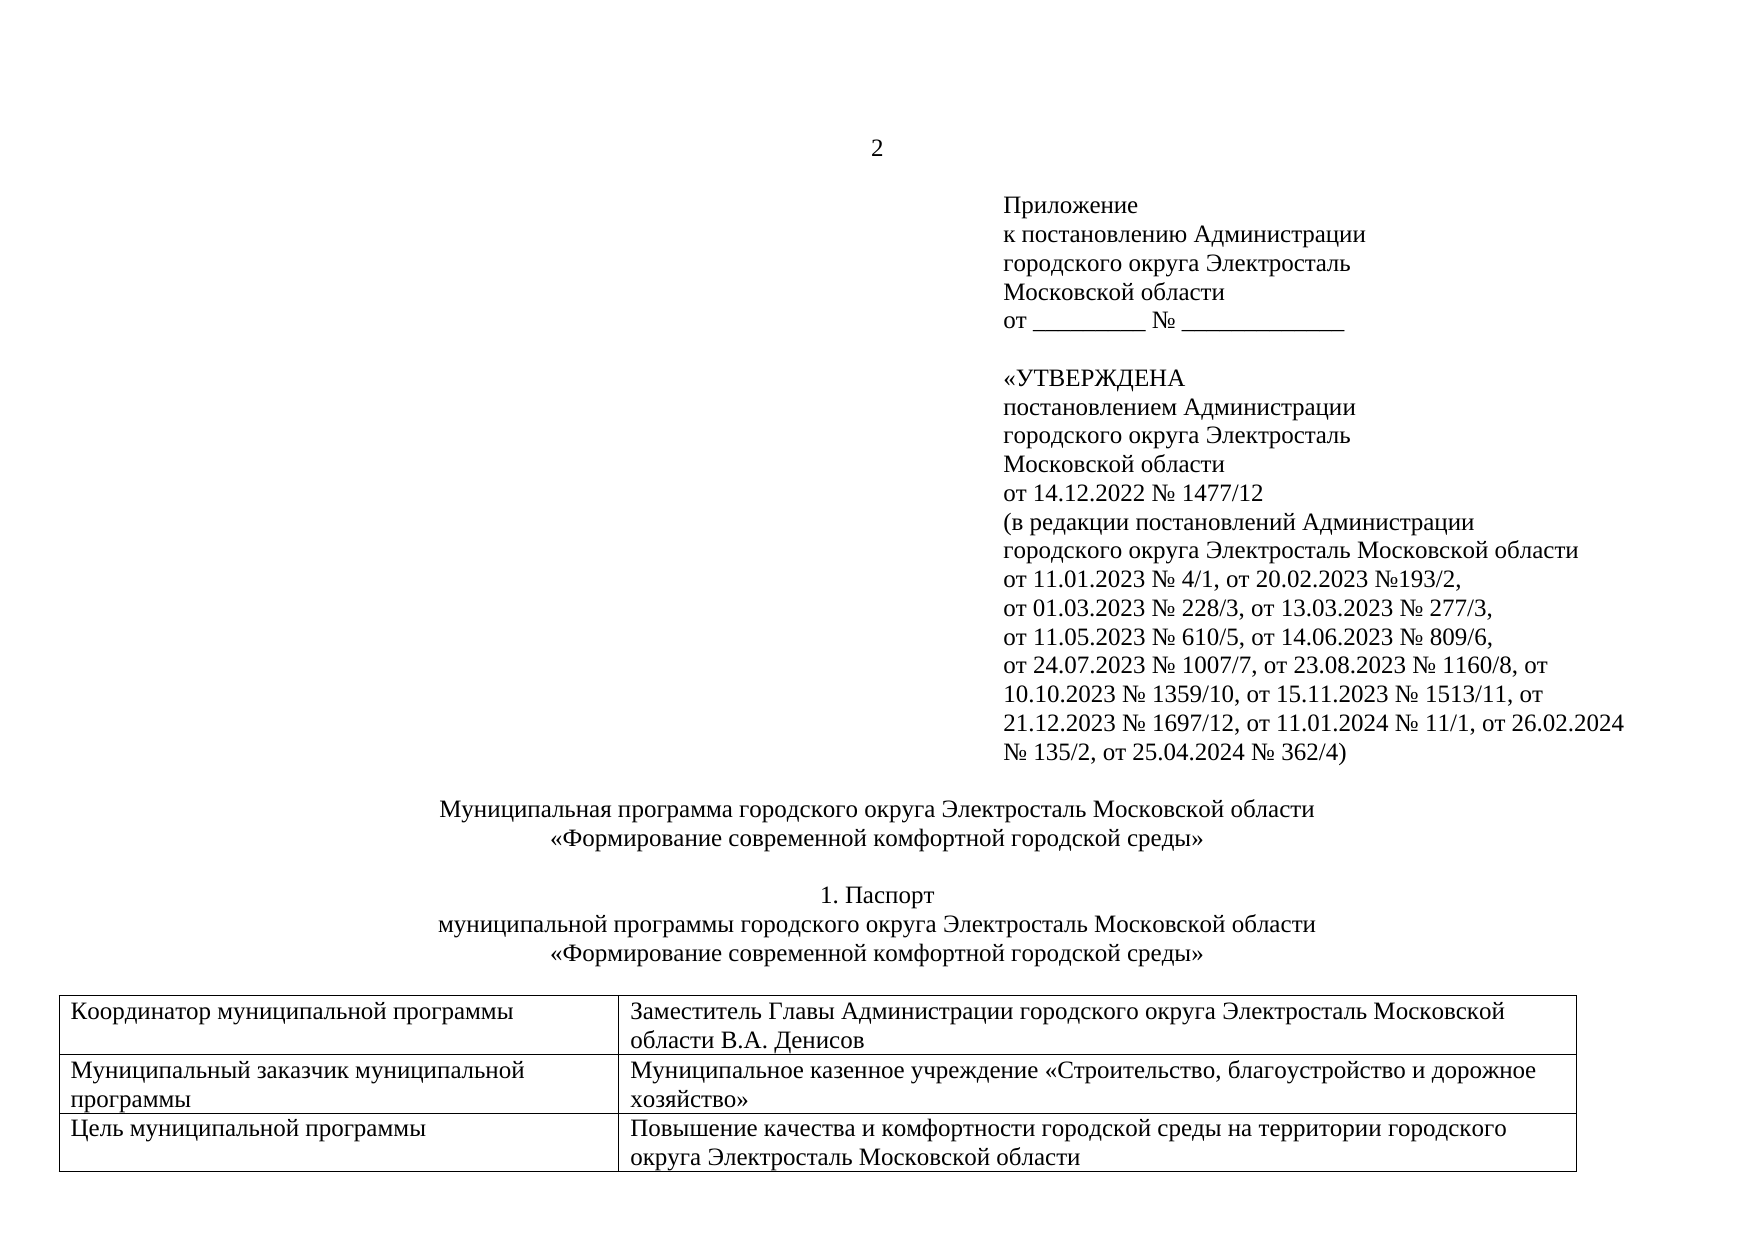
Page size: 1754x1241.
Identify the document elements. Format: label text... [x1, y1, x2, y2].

text от 01.03.2023 № 228/3, от 13.03.2023 № 277/3, [1003, 593, 1636, 622]
text Московской области [1003, 449, 1636, 478]
text 1. Паспорт [118, 880, 1636, 909]
table_cell Цель муниципальной программы [60, 1114, 618, 1171]
text (в редакции постановлений Администрации [1003, 507, 1636, 535]
text от _________ № _____________ [1003, 305, 1636, 334]
text «Формирование современной комфортной городской среды» [118, 823, 1636, 852]
text городского округа Электросталь Московской области [1003, 535, 1636, 564]
table_header Координатор муниципальной программы [60, 996, 618, 1054]
text Московской области [1003, 277, 1636, 305]
text постановлением Администрации [1003, 392, 1636, 420]
text «Формирование современной комфортной городской среды» [118, 938, 1636, 967]
text от 14.12.2022 № 1477/12 [1003, 478, 1636, 507]
text от 11.01.2023 № 4/1, от 20.02.2023 №193/2, [1003, 564, 1636, 593]
text Муниципальная программа городского округа Электросталь Московской области [118, 794, 1636, 823]
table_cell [619, 1055, 1576, 1112]
table_header Заместитель Главы Администрации городского округа Электросталь Московской области В.А. Денисов [619, 996, 1576, 1054]
text городского округа Электросталь [1003, 420, 1636, 449]
text муниципальной программы городского округа Электросталь Московской области [118, 909, 1636, 938]
text к постановлению Администрации [1003, 219, 1636, 248]
text от 24.07.2023 № 1007/7, от 23.08.2023 № 1160/8, от 10.10.2023 № 1359/10, от 15.11.2023 № 1513/11, от 21.12.2023 № 1697/12, от 11.01.2024 № 11/1, от 26.02.2024 № 135/2, от 25.04.2024 № 362/4) [1003, 650, 1636, 765]
text от 11.05.2023 № 610/5, от 14.06.2023 № 809/6, [1003, 622, 1636, 650]
table_cell Повышение качества и комфортности городской среды на территории городского округа Электросталь Московской области [619, 1114, 1576, 1171]
text «УТВЕРЖДЕНА [1003, 363, 1636, 392]
table_cell Муниципальный заказчик муниципальной программы [60, 1055, 618, 1112]
text городского округа Электросталь [1003, 248, 1636, 277]
text Приложение [1003, 190, 1636, 219]
